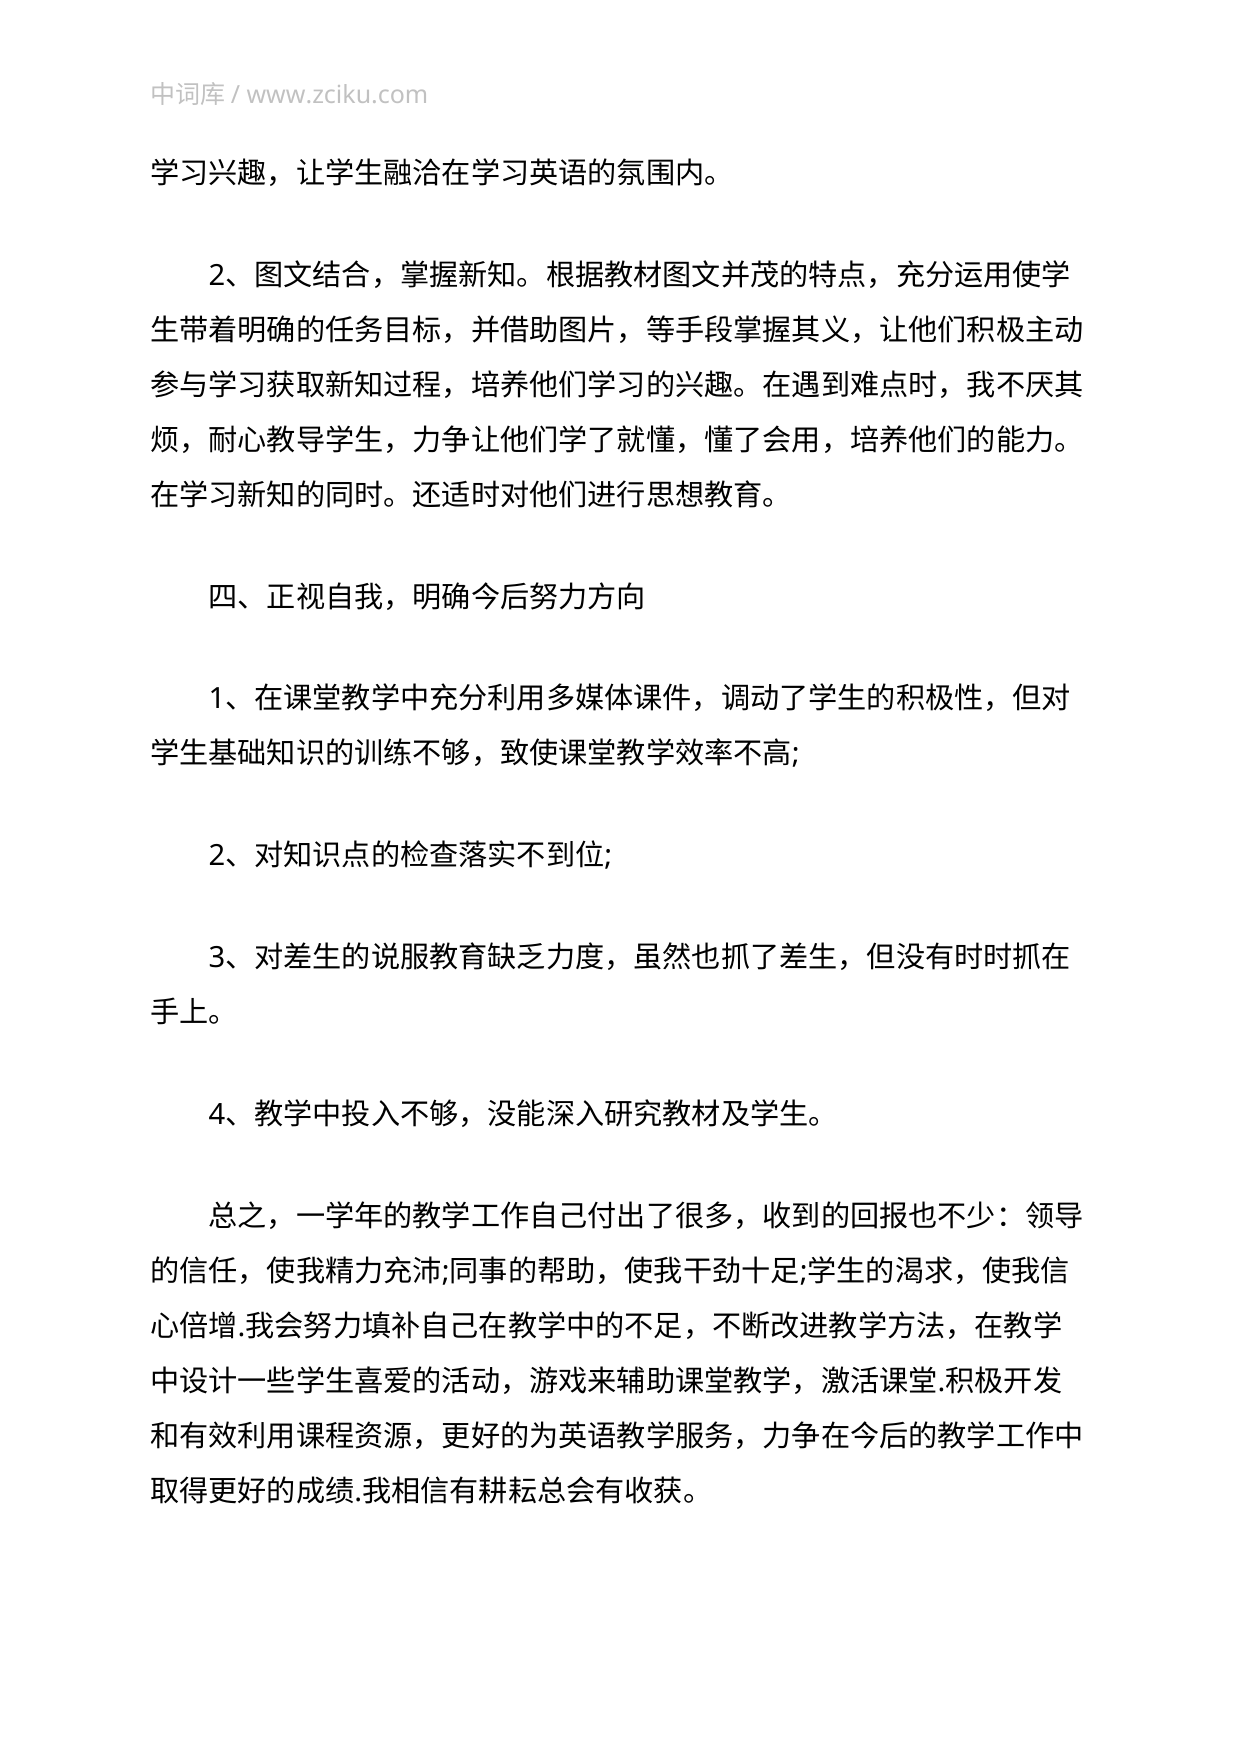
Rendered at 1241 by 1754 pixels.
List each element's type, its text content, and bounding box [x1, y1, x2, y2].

text 3、对差生的说服教育缺乏力度，虽然也抓了差生，但没有时时抓在手上。 [150, 934, 1090, 1031]
text 2、图文结合，掌握新知。根据教材图文并茂的特点，充分运用使学生带着明确的任务目标，并借助图片，等手段掌握其义，让他们积极主动参与学习获取新知过程，培养他们学习的兴趣。在遇到难点时，我不厌其烦，耐心教导学生，力争让他们学了就懂，懂了会用，培养他们的能力。在学习新知的同时。还适时对他们进行思想教育。 [150, 252, 1090, 514]
text 2、对知识点的检查落实不到位; [150, 832, 1090, 874]
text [150, 150, 1090, 192]
text 四、正视自我，明确今后努力方向 [150, 573, 1090, 616]
text 1、在课堂教学中充分利用多媒体课件，调动了学生的积极性，但对学生基础知识的训练不够，致使课堂教学效率不高; [150, 675, 1090, 772]
text 总之，一学年的教学工作自己付出了很多，收到的回报也不少：领导的信任，使我精力充沛;同事的帮助，使我干劲十足;学生的渴求，使我信心倍增.我会努力填补自己在教学中的不足，不断改进教学方法，在教学中设计一些学生喜爱的活动，游戏来辅助课堂教学，激活课堂.积极开发和有效利用课程资源，更好的为英语教学服务，力争在今后的教学工作中取得更好的成绩.我相信有耕耘总会有收获。 [150, 1193, 1090, 1510]
text 4、教学中投入不够，没能深入研究教材及学生。 [150, 1091, 1090, 1133]
